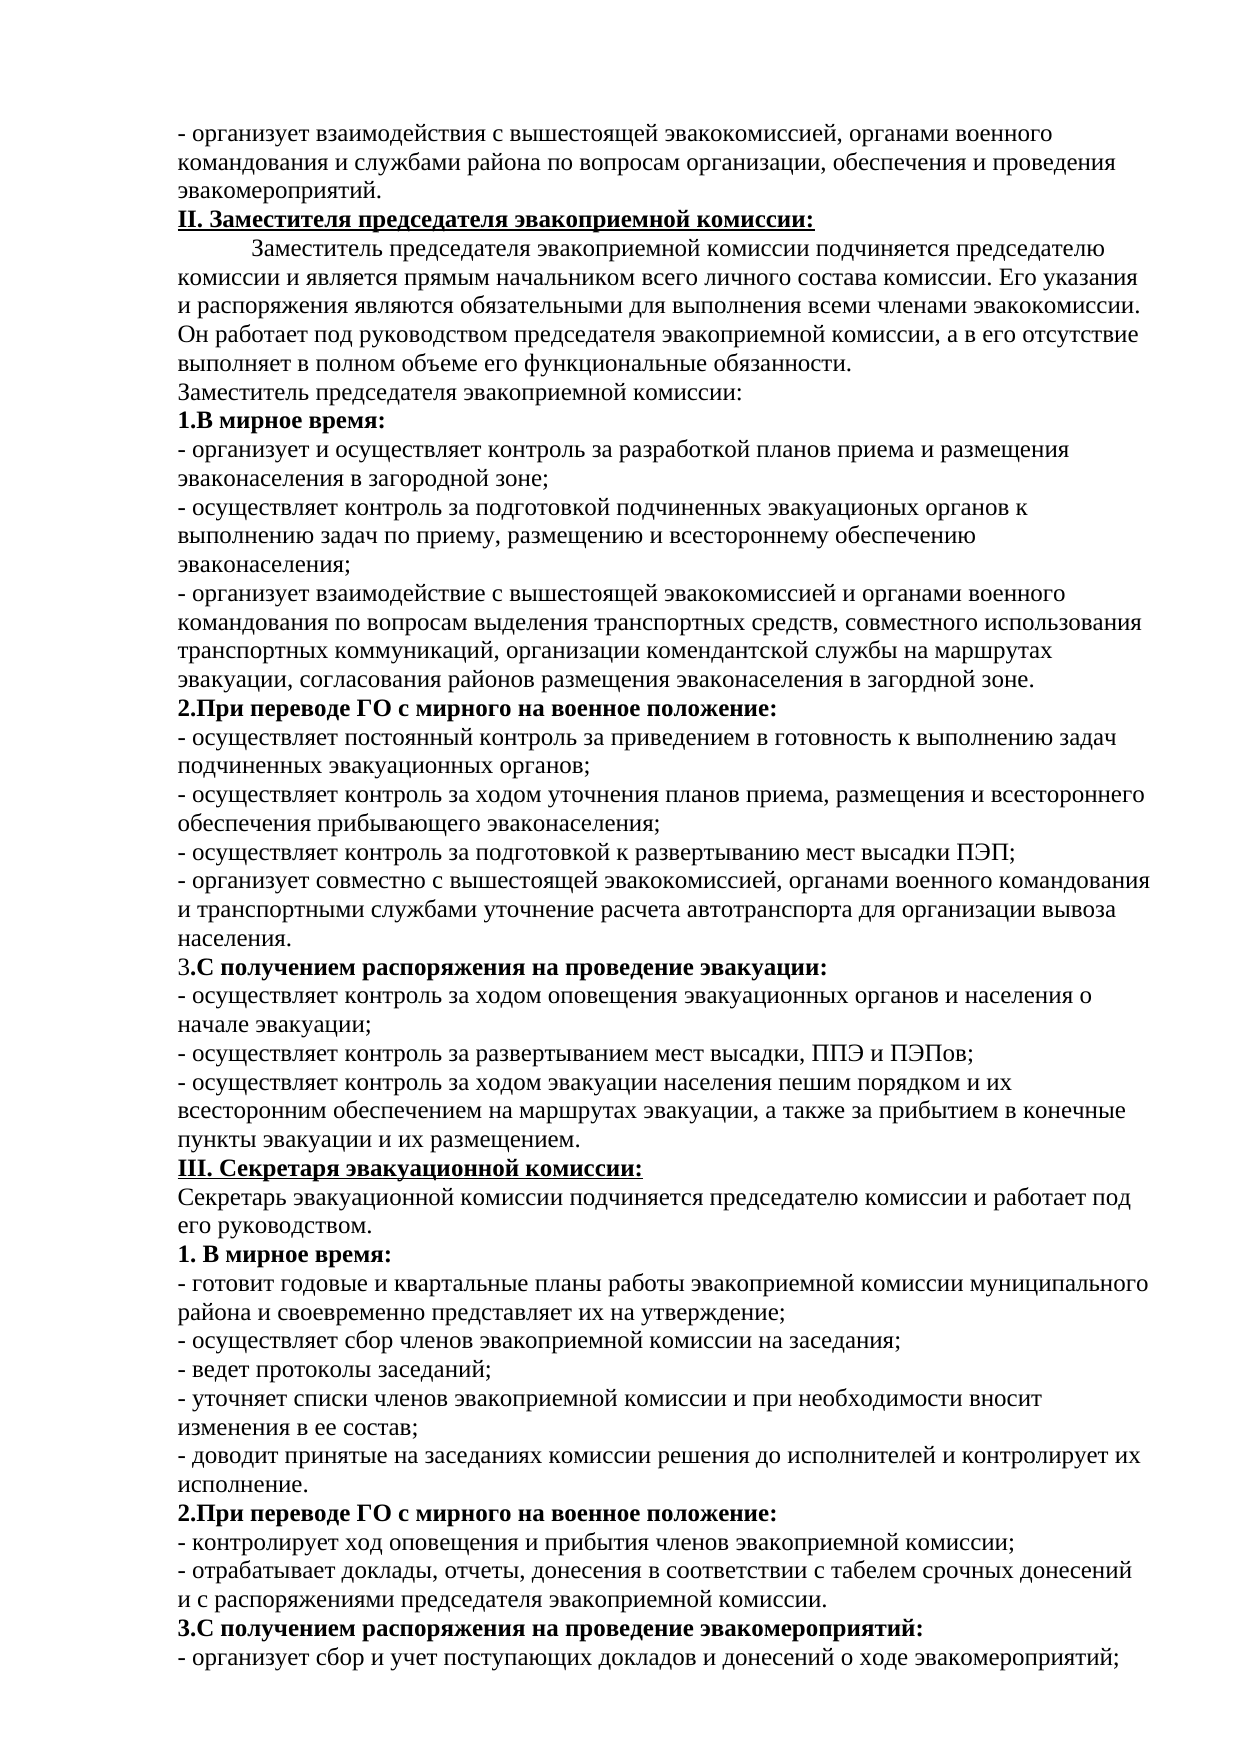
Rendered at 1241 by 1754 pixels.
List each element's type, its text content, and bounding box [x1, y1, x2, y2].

text - уточняет списки членов эвакоприемной комиссии и при необходимости вносит изменения в ее состав; [177, 1383, 1152, 1441]
text 1.В мирное время: [177, 406, 1152, 434]
text - организует совместно с вышестоящей эвакокомиссией, органами военного командования и транспортными службами уточнение расчета автотранспорта для организации вывоза населения. [177, 866, 1152, 952]
text - осуществляет контроль за подготовкой к развертыванию мест высадки ПЭП; [177, 837, 1152, 866]
text III. Секретаря эвакуационной комиссии: [177, 1153, 1152, 1182]
text - осуществляет контроль за подготовкой подчиненных эвакуационых органов к выполнению задач по приему, размещению и всестороннему обеспечению эваконаселения; [177, 492, 1152, 578]
text - осуществляет сбор членов эвакоприемной комиссии на заседания; [177, 1326, 1152, 1354]
text II. Заместителя председателя эвакоприемной комиссии: [177, 204, 1152, 233]
text - отрабатывает доклады, отчеты, донесения в соответствии с табелем срочных донесений и с распоряжениями председателя эвакоприемной комиссии. [177, 1556, 1152, 1613]
text - организует сбор и учет поступающих докладов и донесений о ходе эвакомероприятий; [177, 1642, 1152, 1671]
text Заместитель председателя эвакоприемной комиссии: [177, 377, 1152, 406]
text - организует взаимодействие с вышестоящей эвакокомиссией и органами военного командования по вопросам выделения транспортных средств, совместного использования транспортных коммуникаций, организации комендантской службы на маршрутах эвакуации, согласования районов размещения эваконаселения в загордной зоне. [177, 578, 1152, 693]
text - осуществляет контроль за ходом эвакуации населения пешим порядком и их всесторонним обеспечением на маршрутах эвакуации, а также за прибытием в конечные пункты эвакуации и их размещением. [177, 1067, 1152, 1153]
text - готовит годовые и квартальные планы работы эвакоприемной комиссии муниципального района и своевременно представляет их на утверждение; [177, 1268, 1152, 1326]
text 1. В мирное время: [177, 1239, 1152, 1268]
text - осуществляет постоянный контроль за приведением в готовность к выполнению задач подчиненных эвакуационных органов; [177, 722, 1152, 779]
text - осуществляет контроль за ходом оповещения эвакуационных органов и населения о начале эвакуации; [177, 981, 1152, 1038]
text - осуществляет контроль за ходом уточнения планов приема, размещения и всестороннего обеспечения прибывающего эваконаселения; [177, 779, 1152, 837]
text 3.С получением распоряжения на проведение эвакомероприятий: [177, 1613, 1152, 1642]
text - контролирует ход оповещения и прибытия членов эвакоприемной комиссии; [177, 1527, 1152, 1556]
text Заместитель председателя эвакоприемной комиссии подчиняется председателю комиссии и является прямым начальником всего личного состава комиссии. Его указания и распоряжения являются обязательными для выполнения всеми членами эвакокомиссии. Он работает под руководством председателя эвакоприемной комиссии, а в его отсутствие выполняет в полном объеме его функциональные обязанности. [177, 233, 1152, 377]
text Секретарь эвакуационной комиссии подчиняется председателю комиссии и работает под его руководством. [177, 1182, 1152, 1239]
text - организует и осуществляет контроль за разработкой планов приема и размещения эваконаселения в загородной зоне; [177, 434, 1152, 492]
text - ведет протоколы заседаний; [177, 1354, 1152, 1383]
text - осуществляет контроль за развертыванием мест высадки, ППЭ и ПЭПов; [177, 1038, 1152, 1067]
text 3.С получением распоряжения на проведение эвакуации: [177, 952, 1152, 981]
text - организует взаимодействия с вышестоящей эвакокомиссией, органами военного командования и службами района по вопросам организации, обеспечения и проведения эвакомероприятий. [177, 118, 1152, 204]
text 2.При переводе ГО с мирного на военное положение: [177, 1498, 1152, 1527]
text - доводит принятые на заседаниях комиссии решения до исполнителей и контролирует их исполнение. [177, 1441, 1152, 1498]
text 2.При переводе ГО с мирного на военное положение: [177, 693, 1152, 722]
